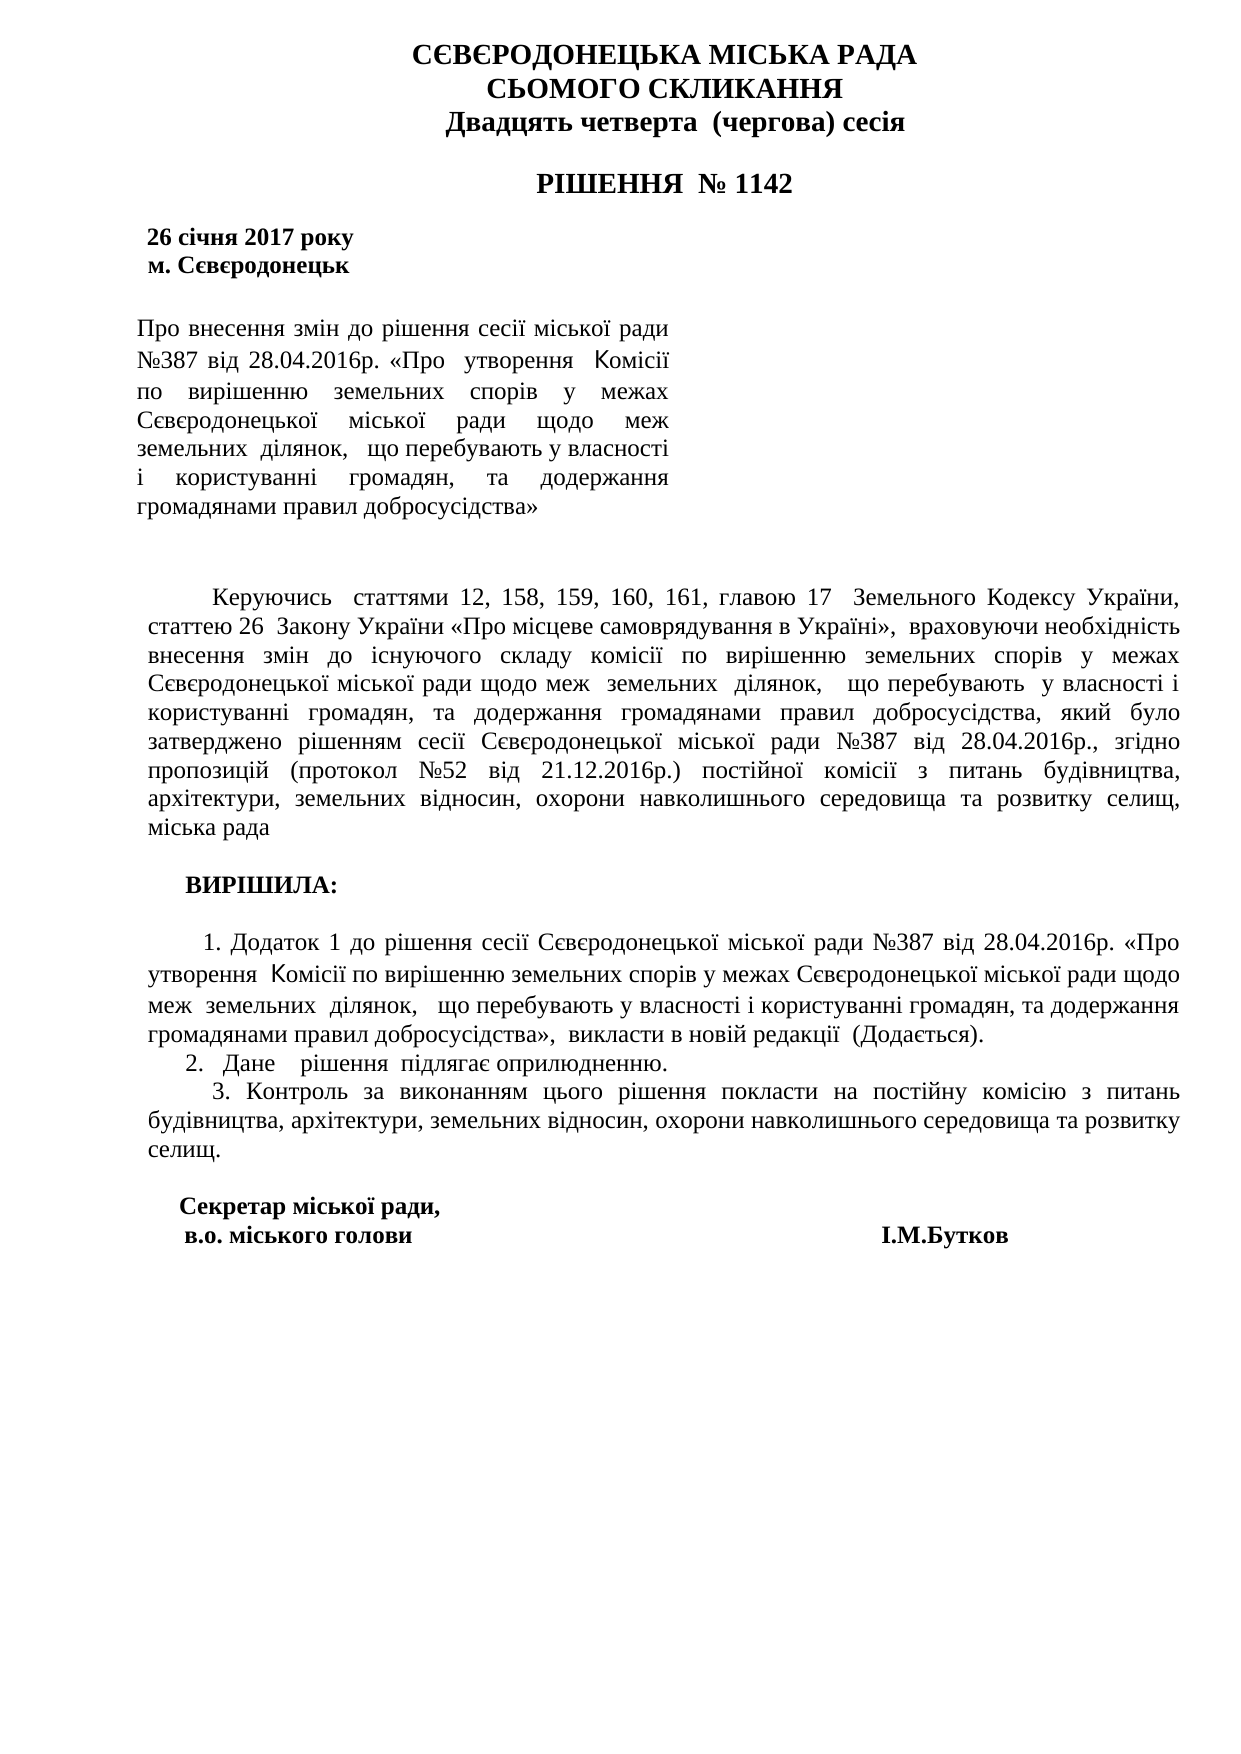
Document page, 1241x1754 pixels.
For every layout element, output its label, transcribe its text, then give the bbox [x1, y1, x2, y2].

text 3. Контроль за виконанням цього рішення покласти на постійну комісію з питань будівництва, архітектури, земельних відносин, охорони навколишнього середовища та розвитку селищ. [148, 1076, 1181, 1163]
text в.о. міського голови І.М.Бутков [148, 1220, 1181, 1249]
text 1. Додаток 1 до рішення сесії Сєвєродонецької міської ради №387 від 28.04.2016р. «Про утворення Комісії по вирішенню земельних спорів у межах Сєвєродонецької міської ради щодо меж земельних ділянок, що перебувають у власності і користуванні громадян, та додержання громадянами правил добросусідства», викласти в новій редакції (Додається). [148, 927, 1181, 1048]
text Двадцять четверта (чергова) сесія [148, 104, 1181, 138]
table_header Про внесення змін до рішення сесії міської ради №387 від 28.04.2016р. «Про утворення Комісії по вирішенню земельних спорів у межах Сєвєродонецької міської ради щодо меж земельних ділянок, що перебувають у власності і користуванні громадян, та додержання громадянами правил добросусідства» [125, 313, 680, 582]
text РІШЕННЯ № 1142 [148, 167, 1181, 200]
text 26 січня 2017 року [110, 222, 1181, 250]
text СЄВЄРОДОНЕЦЬКА МІСЬКА РАДА [148, 37, 1181, 71]
text ВИРІШИЛА: [148, 870, 1181, 898]
text Керуючись статтями 12, 158, 159, 160, 161, главою 17 Земельного Кодексу України, статтею 26 Закону України «Про місцеве самоврядування в Україні», враховуючи необхідність внесення змін до існуючого складу комісії по вирішенню земельних спорів у межах Сєвєродонецької міської ради щодо меж земельних ділянок, що перебувають у власності і користуванні громадян, та додержання громадянами правил добросусідства, який було затверджено рішенням сесії Сєвєродонецької міської ради №387 від 28.04.2016р., згідно пропозицій (протокол №52 від 21.12.2016р.) постійної комісії з питань будівництва, архітектури, земельних відносин, охорони навколишнього середовища та розвитку селищ, міська рада [148, 582, 1181, 841]
text СЬОМОГО СКЛИКАННЯ [148, 71, 1181, 104]
text Секретар міської ради, [148, 1191, 1181, 1220]
text 2. Дане рішення підлягає оприлюдненню. [148, 1048, 1181, 1076]
text м. Сєвєродонецьк [148, 250, 1181, 279]
